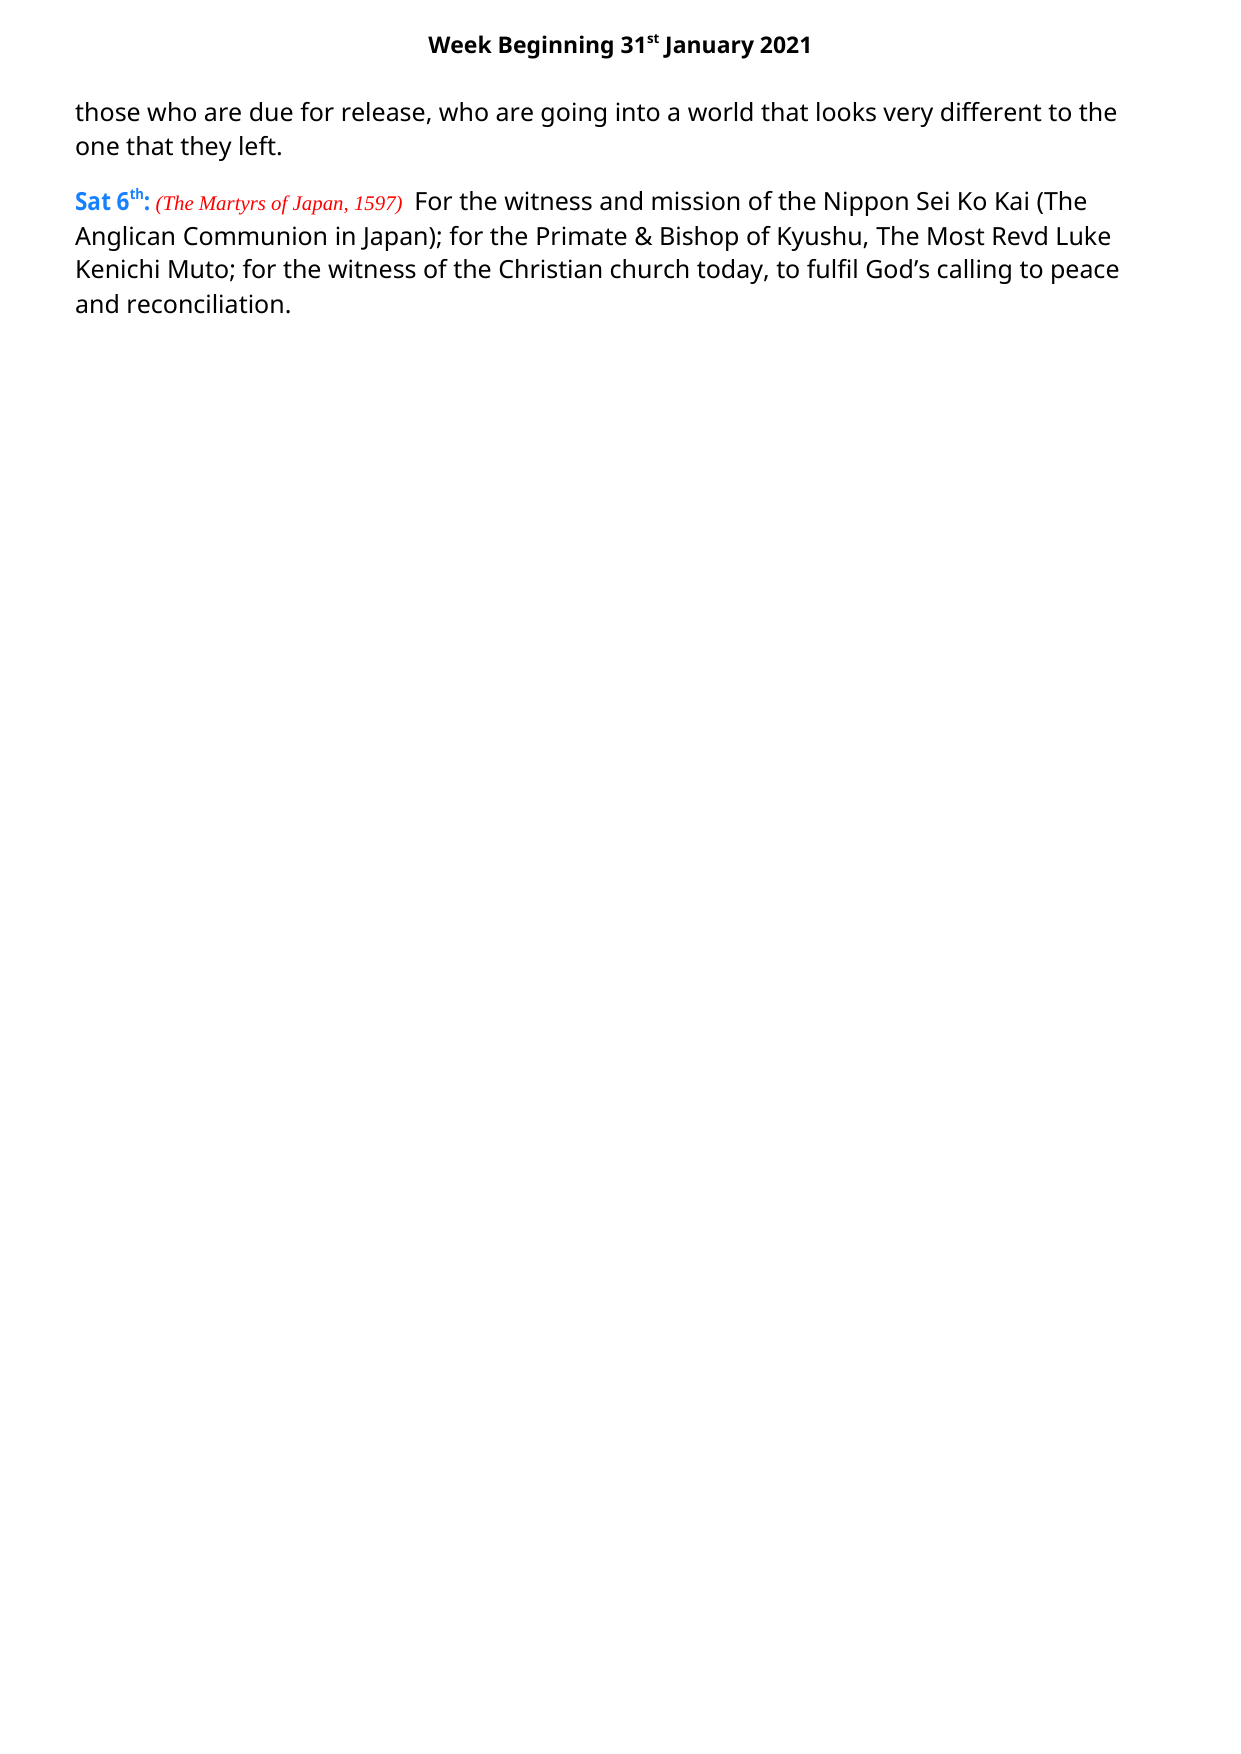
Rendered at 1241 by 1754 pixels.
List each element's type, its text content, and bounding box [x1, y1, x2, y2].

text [75, 94, 1165, 162]
text Sat 6th: (The Martyrs of Japan, 1597) For the witness and mission of the Nippon Sei Ko Kai (The Anglican Communion in Japan); for the Primate & Bishop of Kyushu, The Most Revd Luke Kenichi Muto; for the witness of the Christian church today, to fulfil God’s calling to peace and reconciliation. [75, 184, 1165, 320]
